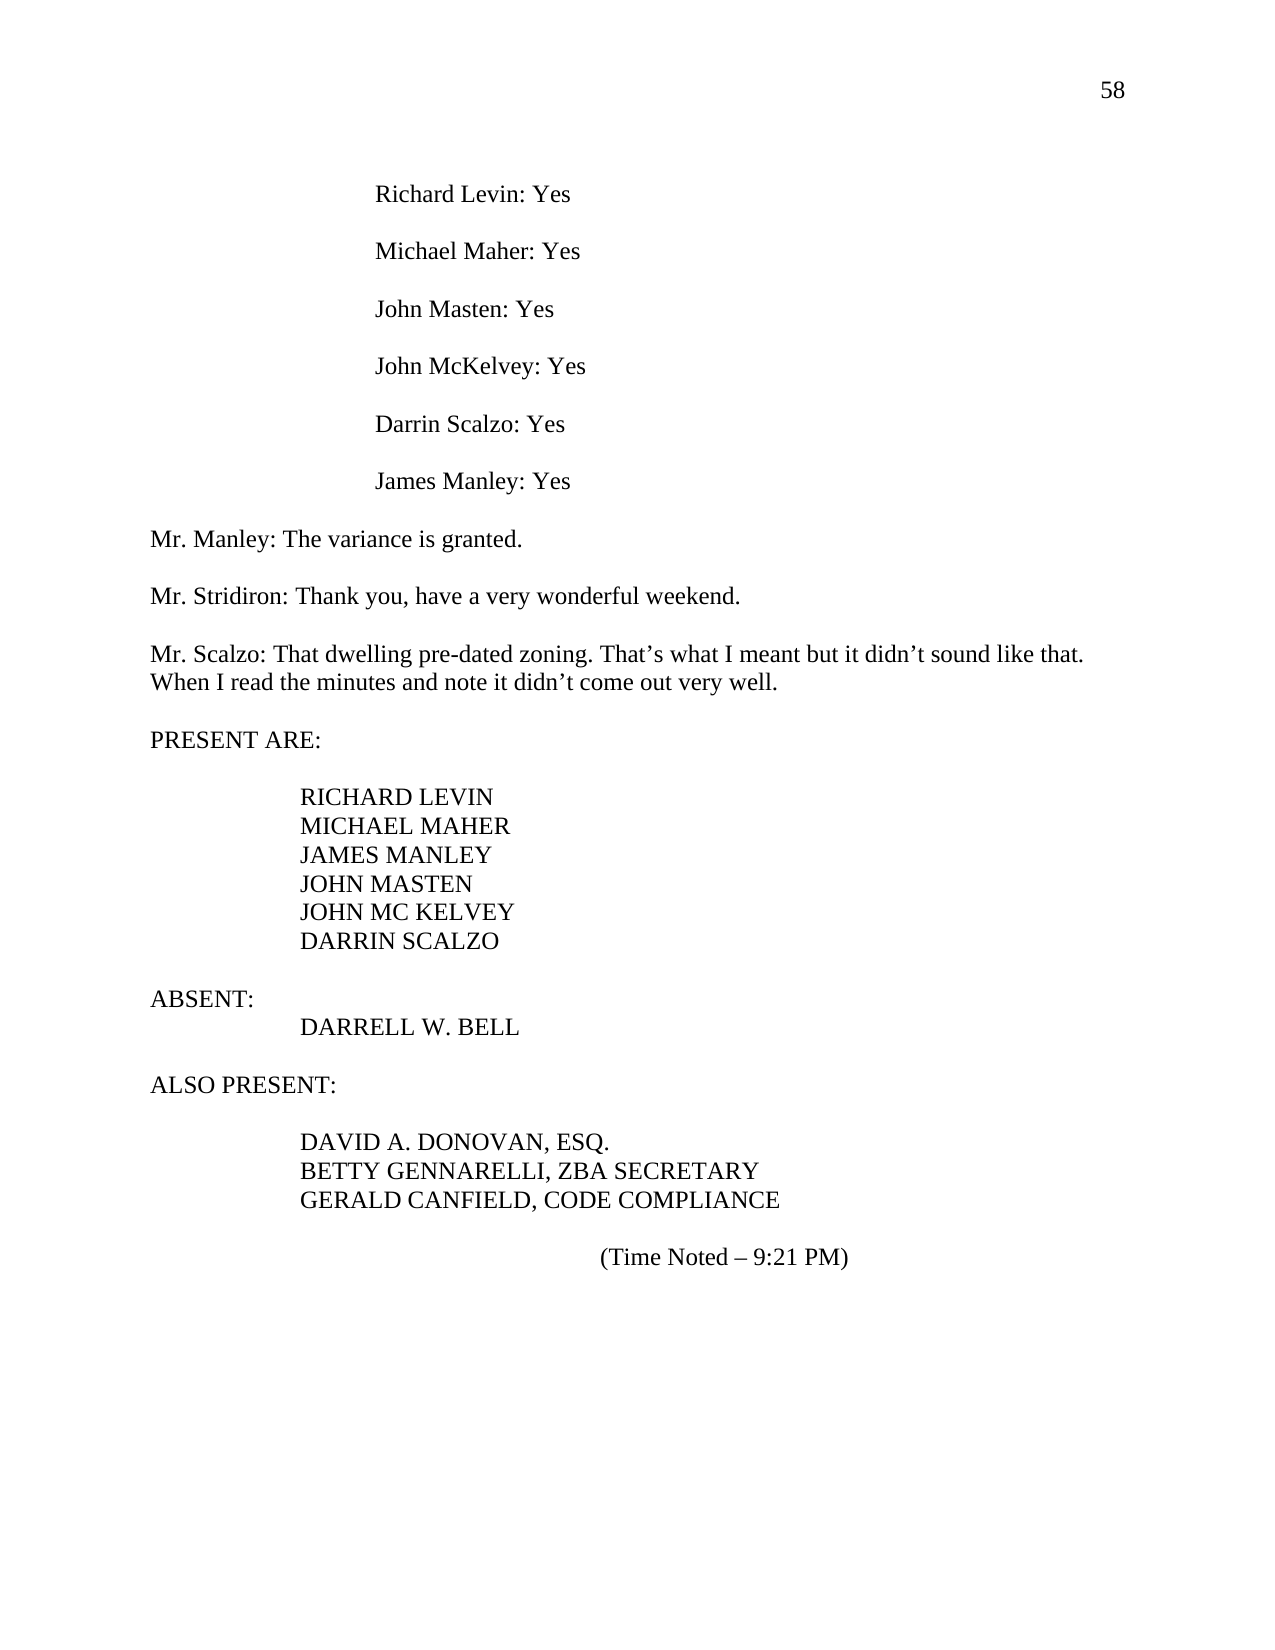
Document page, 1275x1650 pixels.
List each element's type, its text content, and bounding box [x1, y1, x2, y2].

text James Manley: Yes [150, 466, 1125, 495]
text Darrin Scalzo: Yes [150, 409, 1125, 437]
text RICHARD LEVIN [150, 782, 1125, 811]
text DAVID A. DONOVAN, ESQ. [150, 1127, 1125, 1156]
text John Masten: Yes [150, 294, 1125, 322]
text Richard Levin: Yes [150, 179, 1125, 207]
text John McKelvey: Yes [300, 351, 1125, 380]
text DARRIN SCALZO [150, 926, 1125, 955]
text Mr. Manley: The variance is granted. [150, 524, 1125, 552]
text BETTY GENNARELLI, ZBA SECRETARY [150, 1156, 1125, 1185]
text Michael Maher: Yes [150, 236, 1125, 265]
text MICHAEL MAHER [150, 811, 1125, 840]
text GERALD CANFIELD, CODE COMPLIANCE [150, 1185, 1125, 1214]
text PRESENT ARE: [150, 725, 1125, 754]
text Mr. Stridiron: Thank you, have a very wonderful weekend. [150, 581, 1125, 610]
text JAMES MANLEY [150, 840, 1125, 869]
text DARRELL W. BELL [150, 1012, 1125, 1041]
text JOHN MC KELVEY [225, 897, 1125, 926]
text ABSENT: [150, 984, 1125, 1012]
text (Time Noted – 9:21 PM) [150, 1242, 1125, 1271]
text Mr. Scalzo: That dwelling pre-dated zoning. That’s what I meant but it didn’t sound like that. When I read the minutes and note it didn’t come out very well. [150, 639, 1125, 696]
text ALSO PRESENT: [150, 1070, 1125, 1099]
text JOHN MASTEN [150, 869, 1125, 897]
